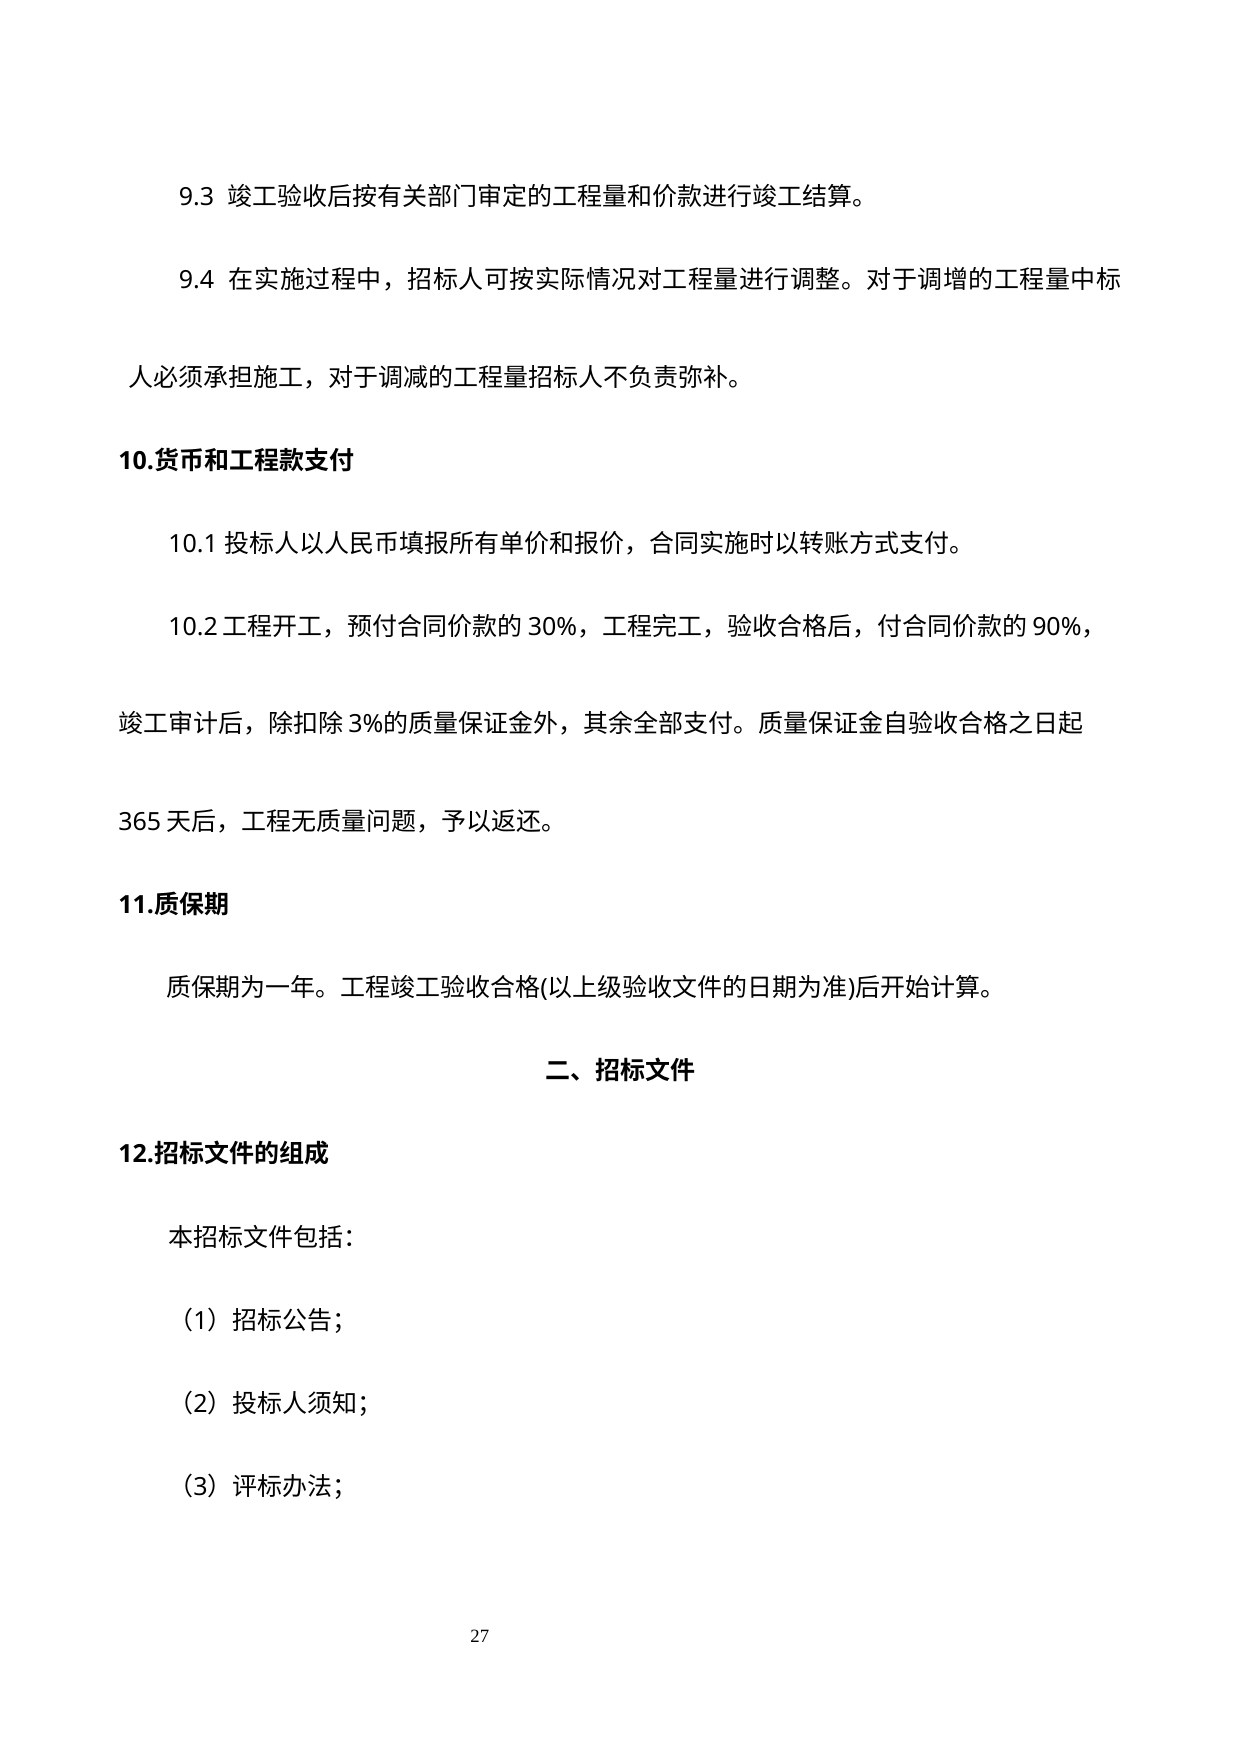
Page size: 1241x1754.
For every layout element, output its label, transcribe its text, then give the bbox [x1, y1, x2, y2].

text （3）评标办法； [118, 1452, 1122, 1517]
text 11.质保期 [118, 870, 1122, 935]
text 本招标文件包括： [118, 1203, 1122, 1268]
text 10.货币和工程款支付 [118, 426, 1122, 491]
text 12.招标文件的组成 [118, 1119, 1122, 1184]
text 10.2工程开工，预付合同价款的30%，工程完工，验收合格后，付合同价款的90%，竣工审计后，除扣除3%的质量保证金外，其余全部支付。质量保证金自验收合格之日起365天后，工程无质量问题，予以返还。 [118, 592, 1122, 852]
text （2）投标人须知； [118, 1369, 1122, 1434]
text 9.4 在实施过程中，招标人可按实际情况对工程量进行调整。对于调增的工程量中标人必须承担施工，对于调减的工程量招标人不负责弥补。 [129, 245, 1122, 408]
subtitle 二、招标文件 [118, 1036, 1122, 1101]
text （1）招标公告； [118, 1286, 1122, 1351]
text 9.3 竣工验收后按有关部门审定的工程量和价款进行竣工结算。 [129, 162, 1122, 227]
text 10.1 投标人以人民币填报所有单价和报价，合同实施时以转账方式支付。 [118, 509, 1122, 574]
text 质保期为一年。工程竣工验收合格(以上级验收文件的日期为准)后开始计算。 [118, 953, 1122, 1018]
